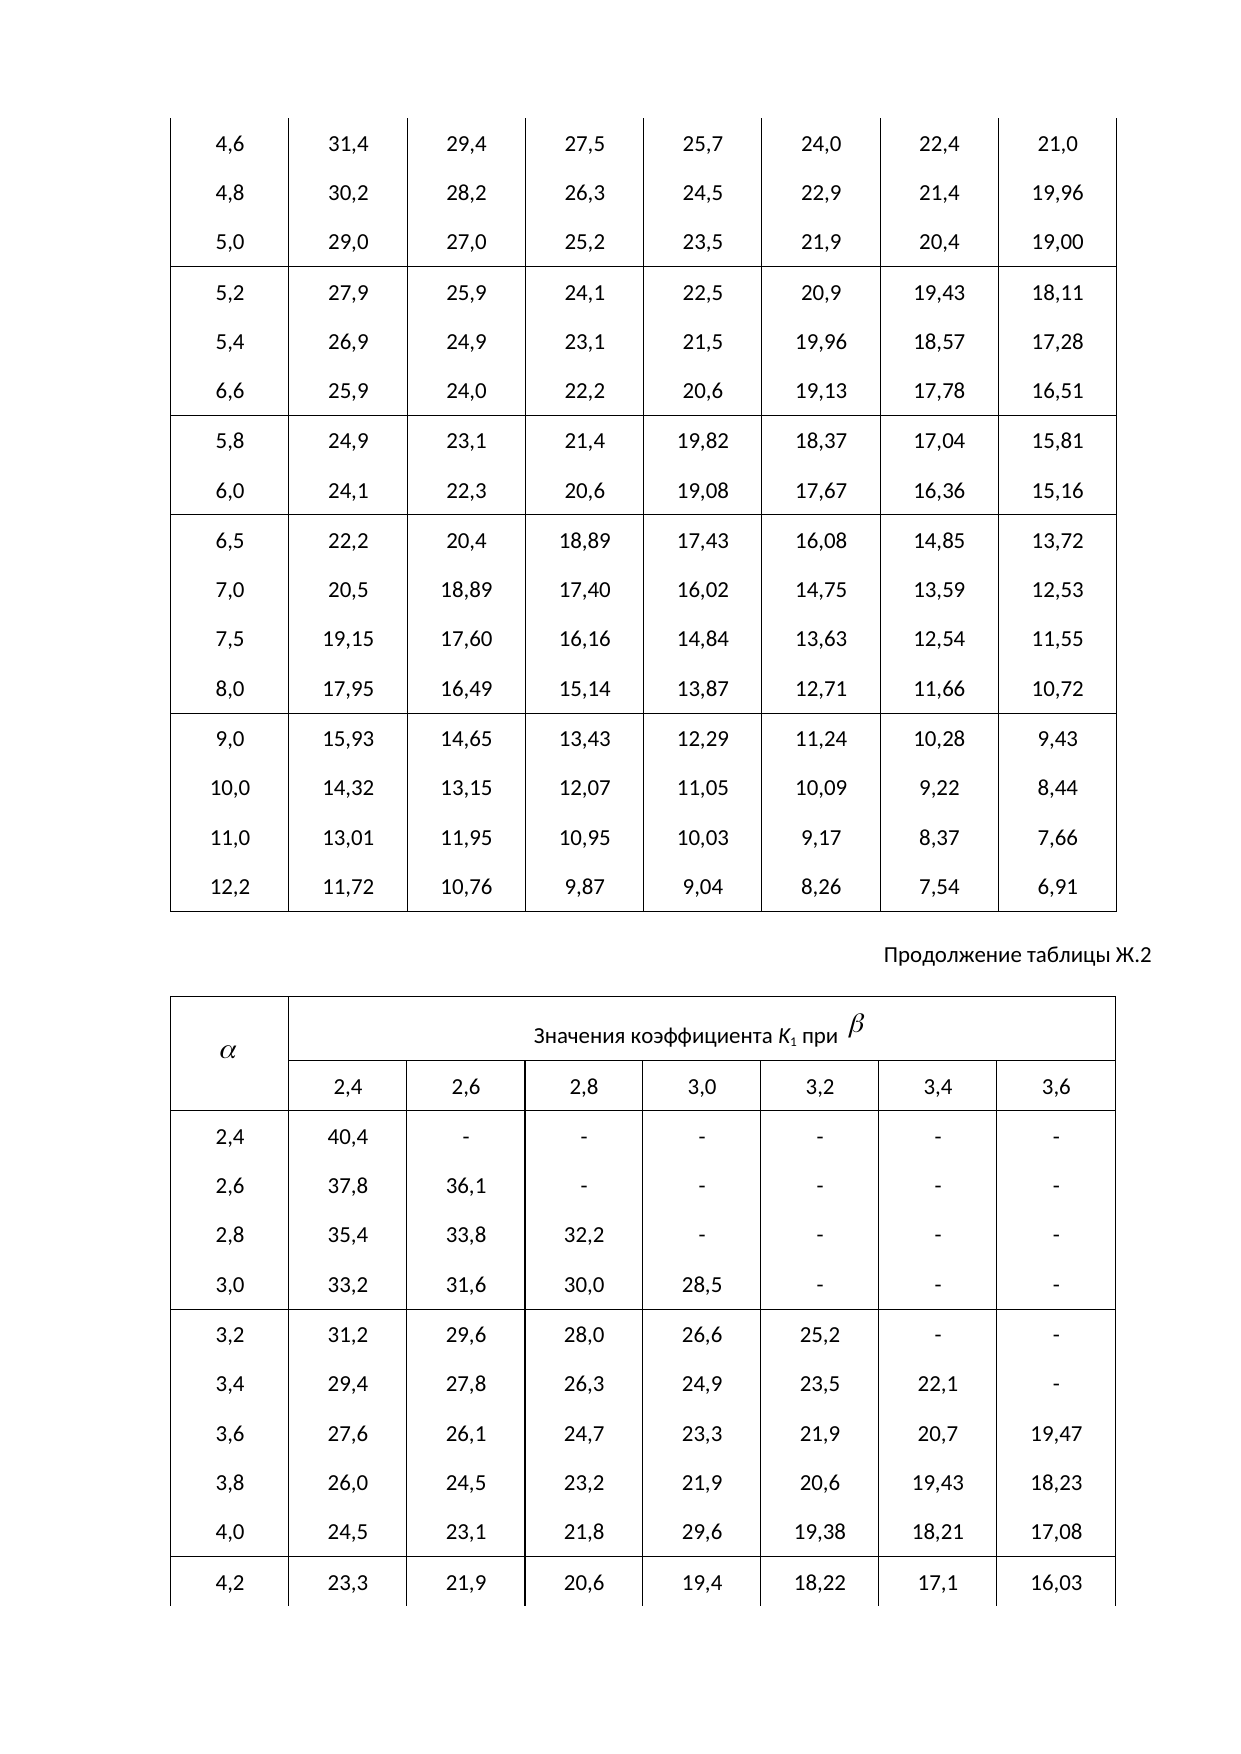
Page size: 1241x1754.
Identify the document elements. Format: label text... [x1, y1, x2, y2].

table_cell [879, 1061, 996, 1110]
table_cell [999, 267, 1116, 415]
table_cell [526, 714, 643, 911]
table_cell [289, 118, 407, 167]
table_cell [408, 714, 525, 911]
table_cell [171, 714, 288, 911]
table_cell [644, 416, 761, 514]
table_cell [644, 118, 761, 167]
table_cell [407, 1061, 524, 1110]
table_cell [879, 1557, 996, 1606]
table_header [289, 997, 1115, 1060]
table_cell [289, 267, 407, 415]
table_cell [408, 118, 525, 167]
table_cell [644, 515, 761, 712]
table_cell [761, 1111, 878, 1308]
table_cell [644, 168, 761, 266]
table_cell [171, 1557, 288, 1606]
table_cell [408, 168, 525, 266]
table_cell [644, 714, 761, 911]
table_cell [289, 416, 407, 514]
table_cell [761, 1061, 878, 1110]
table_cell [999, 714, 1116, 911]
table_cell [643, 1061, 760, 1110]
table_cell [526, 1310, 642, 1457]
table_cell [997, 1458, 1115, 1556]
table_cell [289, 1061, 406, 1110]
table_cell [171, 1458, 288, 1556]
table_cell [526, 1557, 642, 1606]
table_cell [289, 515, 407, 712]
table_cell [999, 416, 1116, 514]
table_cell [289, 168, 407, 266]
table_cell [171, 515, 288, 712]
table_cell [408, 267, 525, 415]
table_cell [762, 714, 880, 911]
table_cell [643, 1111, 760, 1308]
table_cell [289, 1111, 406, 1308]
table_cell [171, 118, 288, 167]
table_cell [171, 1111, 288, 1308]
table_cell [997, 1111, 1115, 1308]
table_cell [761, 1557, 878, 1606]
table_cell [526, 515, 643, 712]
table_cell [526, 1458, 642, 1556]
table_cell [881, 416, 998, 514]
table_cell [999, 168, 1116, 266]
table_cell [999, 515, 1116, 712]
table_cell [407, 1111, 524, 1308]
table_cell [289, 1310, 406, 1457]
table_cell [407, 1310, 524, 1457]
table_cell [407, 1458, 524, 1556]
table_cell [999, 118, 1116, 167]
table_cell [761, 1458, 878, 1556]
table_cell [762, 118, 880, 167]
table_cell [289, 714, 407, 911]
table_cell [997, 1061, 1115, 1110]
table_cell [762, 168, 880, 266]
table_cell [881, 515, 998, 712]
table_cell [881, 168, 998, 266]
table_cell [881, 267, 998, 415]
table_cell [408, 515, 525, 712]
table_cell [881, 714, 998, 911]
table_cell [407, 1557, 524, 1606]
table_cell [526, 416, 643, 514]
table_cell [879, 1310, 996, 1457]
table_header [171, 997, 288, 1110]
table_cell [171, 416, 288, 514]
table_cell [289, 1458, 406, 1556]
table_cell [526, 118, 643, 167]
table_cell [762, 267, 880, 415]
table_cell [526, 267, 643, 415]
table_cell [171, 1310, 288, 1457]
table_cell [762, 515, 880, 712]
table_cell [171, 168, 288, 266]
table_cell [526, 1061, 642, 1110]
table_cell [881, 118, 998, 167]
text Продолжение таблицы Ж.2 [177, 940, 1152, 968]
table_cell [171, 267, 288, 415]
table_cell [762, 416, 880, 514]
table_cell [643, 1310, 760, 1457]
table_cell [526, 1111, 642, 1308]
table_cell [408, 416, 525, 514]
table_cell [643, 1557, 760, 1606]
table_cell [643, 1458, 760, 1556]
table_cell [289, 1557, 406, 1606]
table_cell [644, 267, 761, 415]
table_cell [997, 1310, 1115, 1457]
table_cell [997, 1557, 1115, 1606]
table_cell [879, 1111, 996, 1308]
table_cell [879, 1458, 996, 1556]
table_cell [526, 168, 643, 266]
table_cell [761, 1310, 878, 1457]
